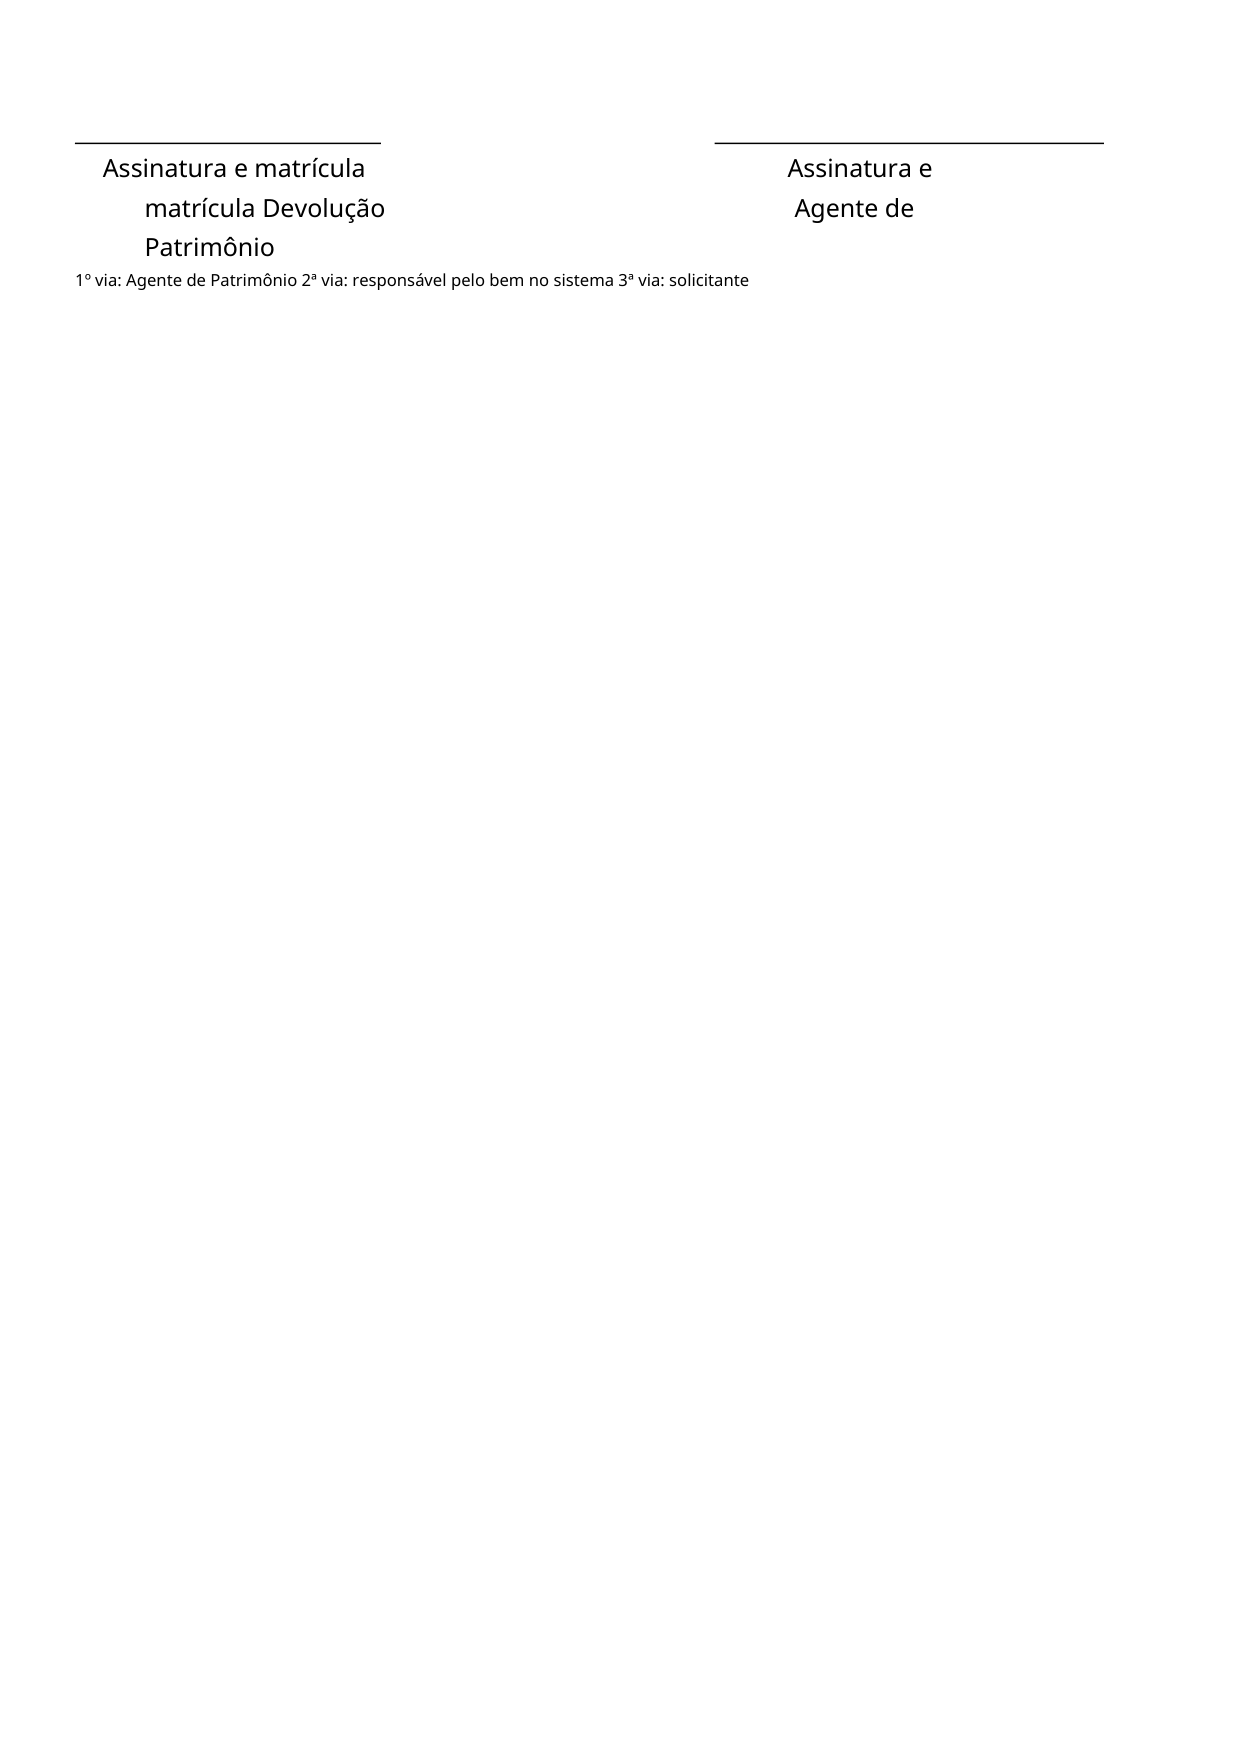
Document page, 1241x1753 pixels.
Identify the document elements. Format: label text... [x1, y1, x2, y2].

text 1º via: Agente de Patrimônio 2ª via: responsável pelo bem no sistema 3ª via: solicitante [75, 268, 1180, 291]
text Assinatura e matrícula Assinatura e matrícula Devolução Agente de Patrimônio [103, 140, 1037, 263]
